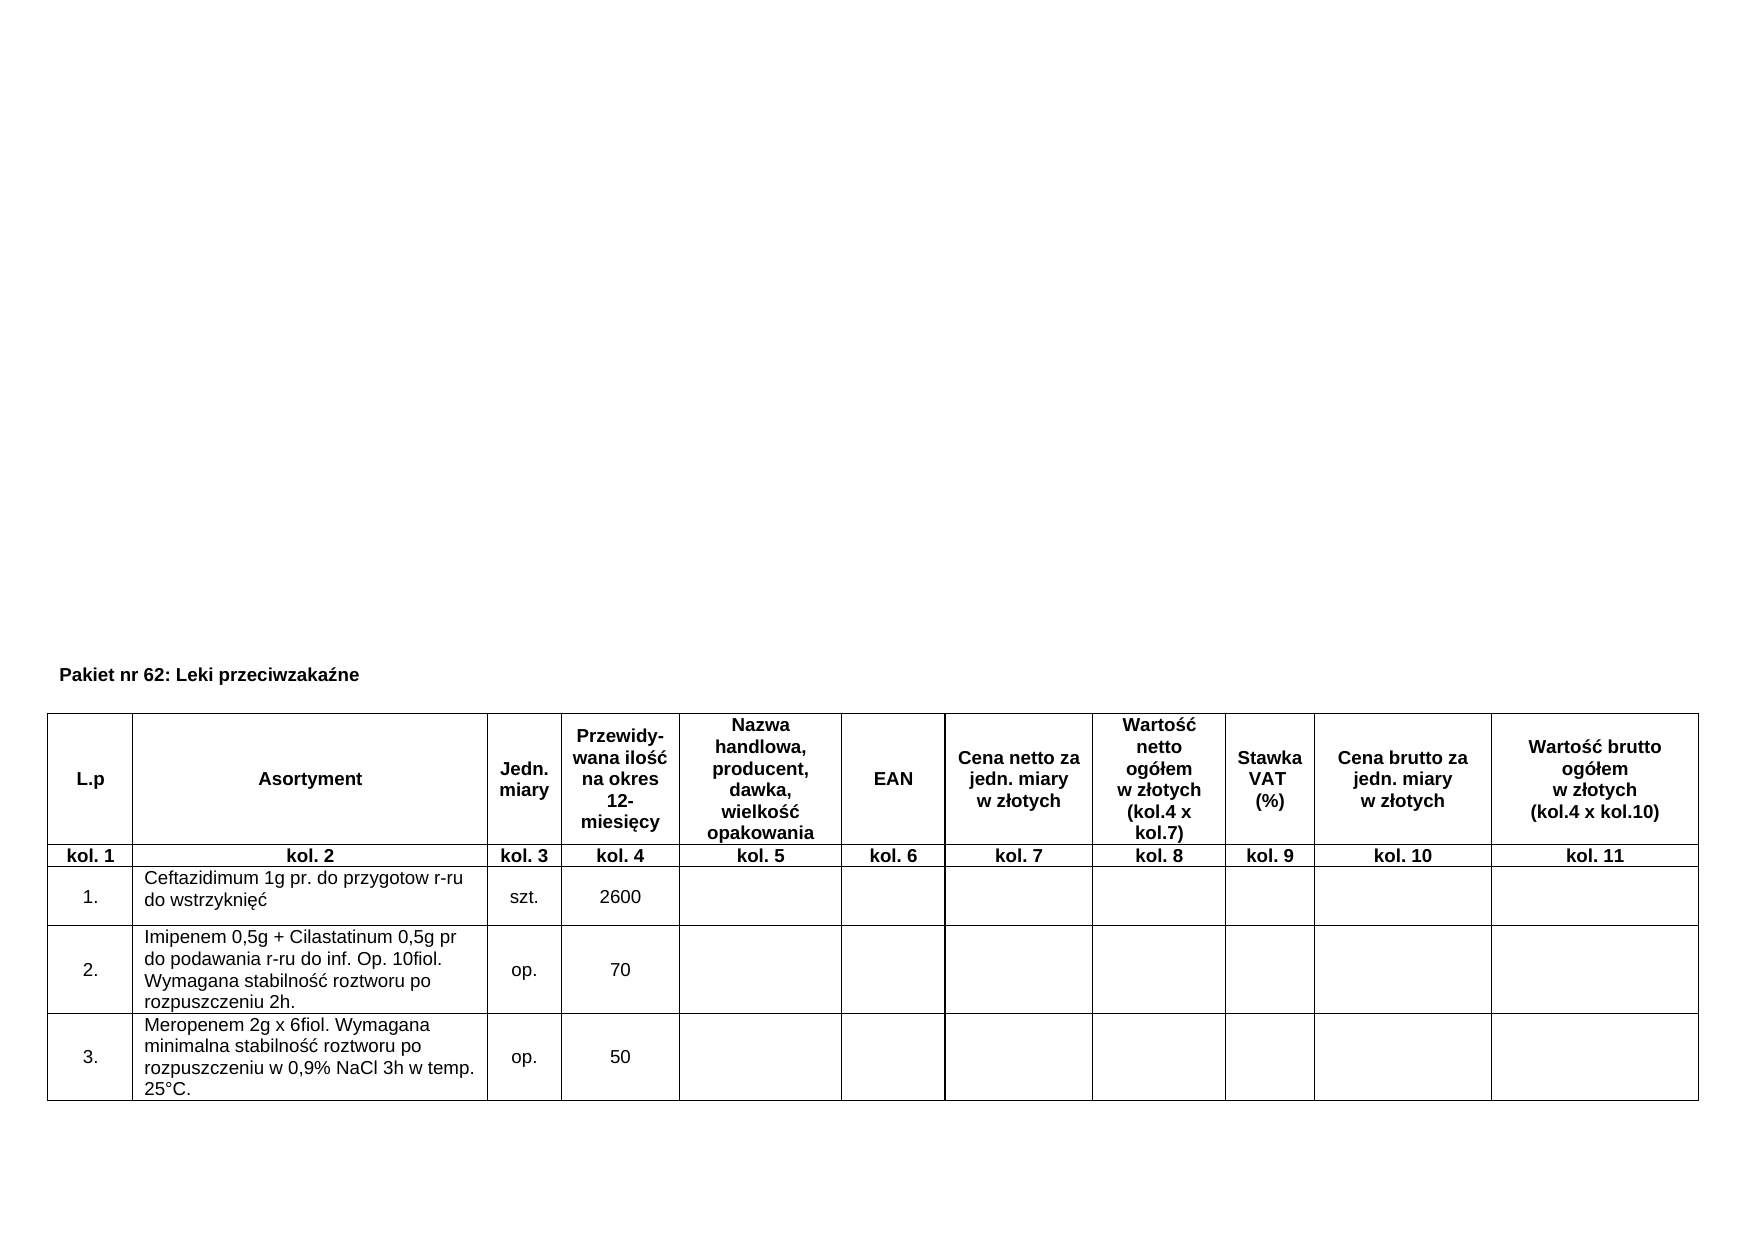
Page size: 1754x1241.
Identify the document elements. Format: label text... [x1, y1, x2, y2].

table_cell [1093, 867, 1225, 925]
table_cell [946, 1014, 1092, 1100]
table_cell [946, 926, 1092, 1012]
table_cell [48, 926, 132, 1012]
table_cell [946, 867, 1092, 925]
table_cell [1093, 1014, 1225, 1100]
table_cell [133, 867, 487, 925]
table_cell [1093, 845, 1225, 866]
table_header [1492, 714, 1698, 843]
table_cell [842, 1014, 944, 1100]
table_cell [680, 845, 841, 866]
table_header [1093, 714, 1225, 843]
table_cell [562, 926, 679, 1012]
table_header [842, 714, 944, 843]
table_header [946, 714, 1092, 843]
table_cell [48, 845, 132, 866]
text Pakiet nr 62: Leki przeciwzakaźne [59, 663, 1695, 685]
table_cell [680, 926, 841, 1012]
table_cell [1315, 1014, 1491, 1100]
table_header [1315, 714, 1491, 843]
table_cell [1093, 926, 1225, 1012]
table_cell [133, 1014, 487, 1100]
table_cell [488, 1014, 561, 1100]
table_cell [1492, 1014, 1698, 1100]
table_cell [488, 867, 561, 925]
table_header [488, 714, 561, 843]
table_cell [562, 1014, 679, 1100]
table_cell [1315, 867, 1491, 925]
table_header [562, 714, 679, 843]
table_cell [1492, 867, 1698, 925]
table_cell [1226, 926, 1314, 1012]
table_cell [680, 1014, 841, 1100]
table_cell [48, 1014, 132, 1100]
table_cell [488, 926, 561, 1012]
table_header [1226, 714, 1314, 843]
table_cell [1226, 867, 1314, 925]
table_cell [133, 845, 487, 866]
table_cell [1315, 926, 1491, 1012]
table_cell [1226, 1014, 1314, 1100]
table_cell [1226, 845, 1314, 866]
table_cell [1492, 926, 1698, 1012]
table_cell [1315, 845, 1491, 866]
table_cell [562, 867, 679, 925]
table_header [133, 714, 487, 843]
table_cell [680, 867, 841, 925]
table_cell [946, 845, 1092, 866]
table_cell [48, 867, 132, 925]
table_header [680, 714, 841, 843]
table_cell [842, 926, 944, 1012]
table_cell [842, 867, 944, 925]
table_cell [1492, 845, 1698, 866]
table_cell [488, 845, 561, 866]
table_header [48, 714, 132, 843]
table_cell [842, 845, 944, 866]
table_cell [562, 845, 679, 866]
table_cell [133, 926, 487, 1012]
